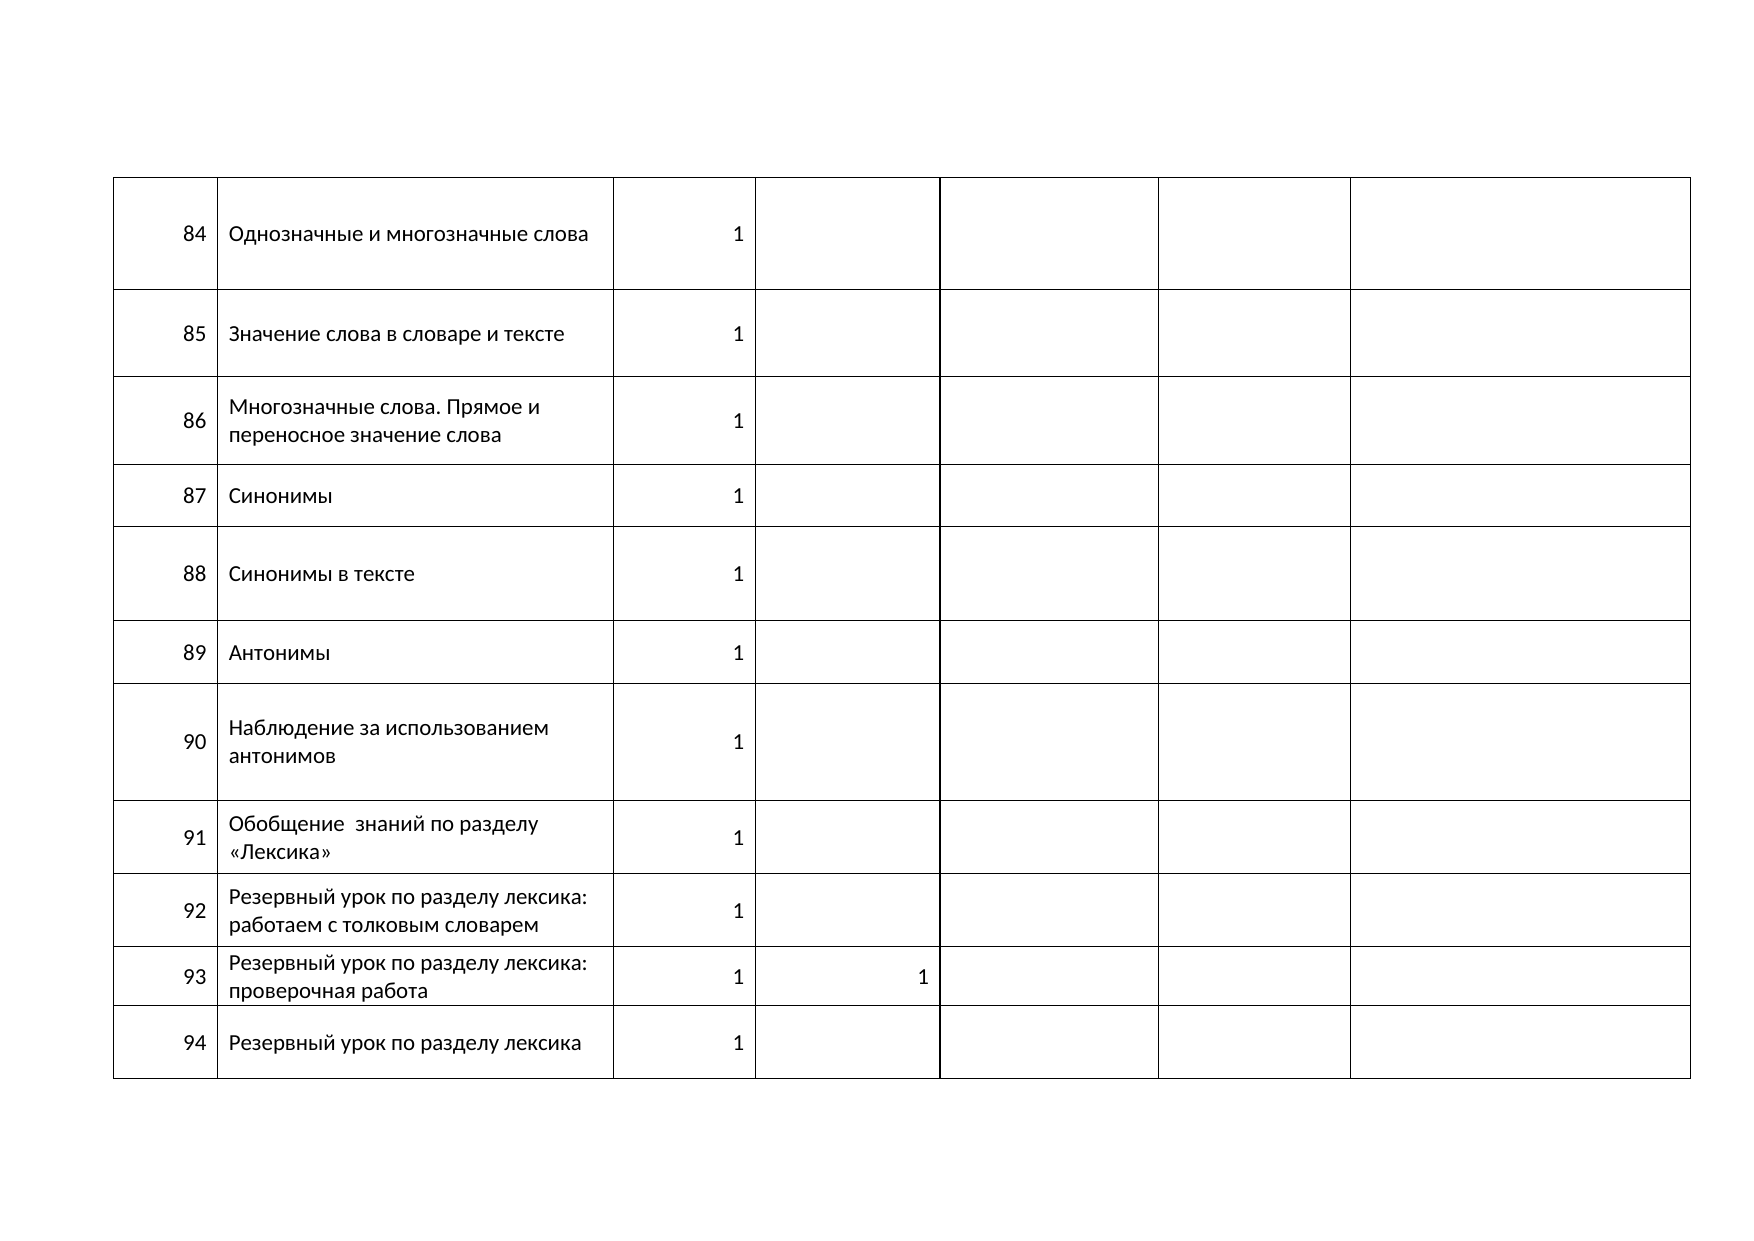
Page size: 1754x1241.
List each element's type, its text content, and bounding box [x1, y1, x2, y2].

table_cell [1159, 527, 1350, 620]
table_cell [941, 621, 1158, 682]
table_cell 1 [614, 178, 755, 288]
table_cell [756, 621, 939, 682]
table_cell Синонимы в тексте [218, 527, 613, 620]
table_cell 1 [756, 947, 939, 1005]
table_cell Значение слова в словаре и тексте [218, 290, 613, 376]
table_cell 87 [114, 465, 217, 526]
table_cell [756, 377, 939, 464]
table_cell [941, 377, 1158, 464]
table_cell [1159, 1006, 1350, 1077]
table_cell [1159, 178, 1350, 288]
table_cell [756, 684, 939, 799]
table_cell [1159, 621, 1350, 682]
table_cell Резервный урок по разделу лексика [218, 1006, 613, 1077]
table_cell 1 [614, 874, 755, 946]
table_cell [1351, 178, 1690, 288]
table_cell [941, 178, 1158, 288]
table_cell [941, 801, 1158, 873]
table_cell [1351, 290, 1690, 376]
table_cell Резервный урок по разделу лексика: проверочная работа [218, 947, 613, 1005]
table_cell 84 [114, 178, 217, 288]
table_cell [941, 947, 1158, 1005]
table_cell [1351, 684, 1690, 799]
table_cell [756, 290, 939, 376]
table_cell [1159, 874, 1350, 946]
table_cell [1159, 290, 1350, 376]
table_cell [1159, 377, 1350, 464]
table_cell 1 [614, 527, 755, 620]
table_cell 86 [114, 377, 217, 464]
table_cell 94 [114, 1006, 217, 1077]
table_cell [756, 178, 939, 288]
table_cell [756, 1006, 939, 1077]
table_cell 1 [614, 801, 755, 873]
table_cell 85 [114, 290, 217, 376]
table_cell [1351, 621, 1690, 682]
table_cell [1159, 465, 1350, 526]
table_cell [941, 684, 1158, 799]
table_cell [941, 465, 1158, 526]
table_cell Многозначные слова. Прямое и переносное значение слова [218, 377, 613, 464]
table_cell 92 [114, 874, 217, 946]
table_cell 88 [114, 527, 217, 620]
table_cell 1 [614, 465, 755, 526]
table_cell Резервный урок по разделу лексика: работаем с толковым словарем [218, 874, 613, 946]
table_cell Однозначные и многозначные слова [218, 178, 613, 288]
table_cell [941, 1006, 1158, 1077]
table_cell Антонимы [218, 621, 613, 682]
table_cell 1 [614, 377, 755, 464]
table_cell [756, 801, 939, 873]
table_cell 90 [114, 684, 217, 799]
table_cell 91 [114, 801, 217, 873]
table_cell [1351, 874, 1690, 946]
table_cell [1159, 684, 1350, 799]
table_cell 1 [614, 947, 755, 1005]
table_cell 1 [614, 621, 755, 682]
table_cell [1351, 947, 1690, 1005]
table_cell [1351, 801, 1690, 873]
table_cell [1351, 527, 1690, 620]
table_cell [941, 874, 1158, 946]
table_cell [756, 527, 939, 620]
table_cell [756, 874, 939, 946]
table_cell [1159, 801, 1350, 873]
table_cell 93 [114, 947, 217, 1005]
table_cell [941, 527, 1158, 620]
table_cell [1351, 465, 1690, 526]
table_cell [941, 290, 1158, 376]
table_cell Синонимы [218, 465, 613, 526]
table_cell 1 [614, 684, 755, 799]
table_cell [1159, 947, 1350, 1005]
table_cell [1351, 377, 1690, 464]
table_cell [1351, 1006, 1690, 1077]
table_cell 89 [114, 621, 217, 682]
table_cell Обобщение знаний по разделу «Лексика» [218, 801, 613, 873]
table_cell [756, 465, 939, 526]
table_cell 1 [614, 1006, 755, 1077]
table_cell 1 [614, 290, 755, 376]
table_cell Наблюдение за использованием антонимов [218, 684, 613, 799]
